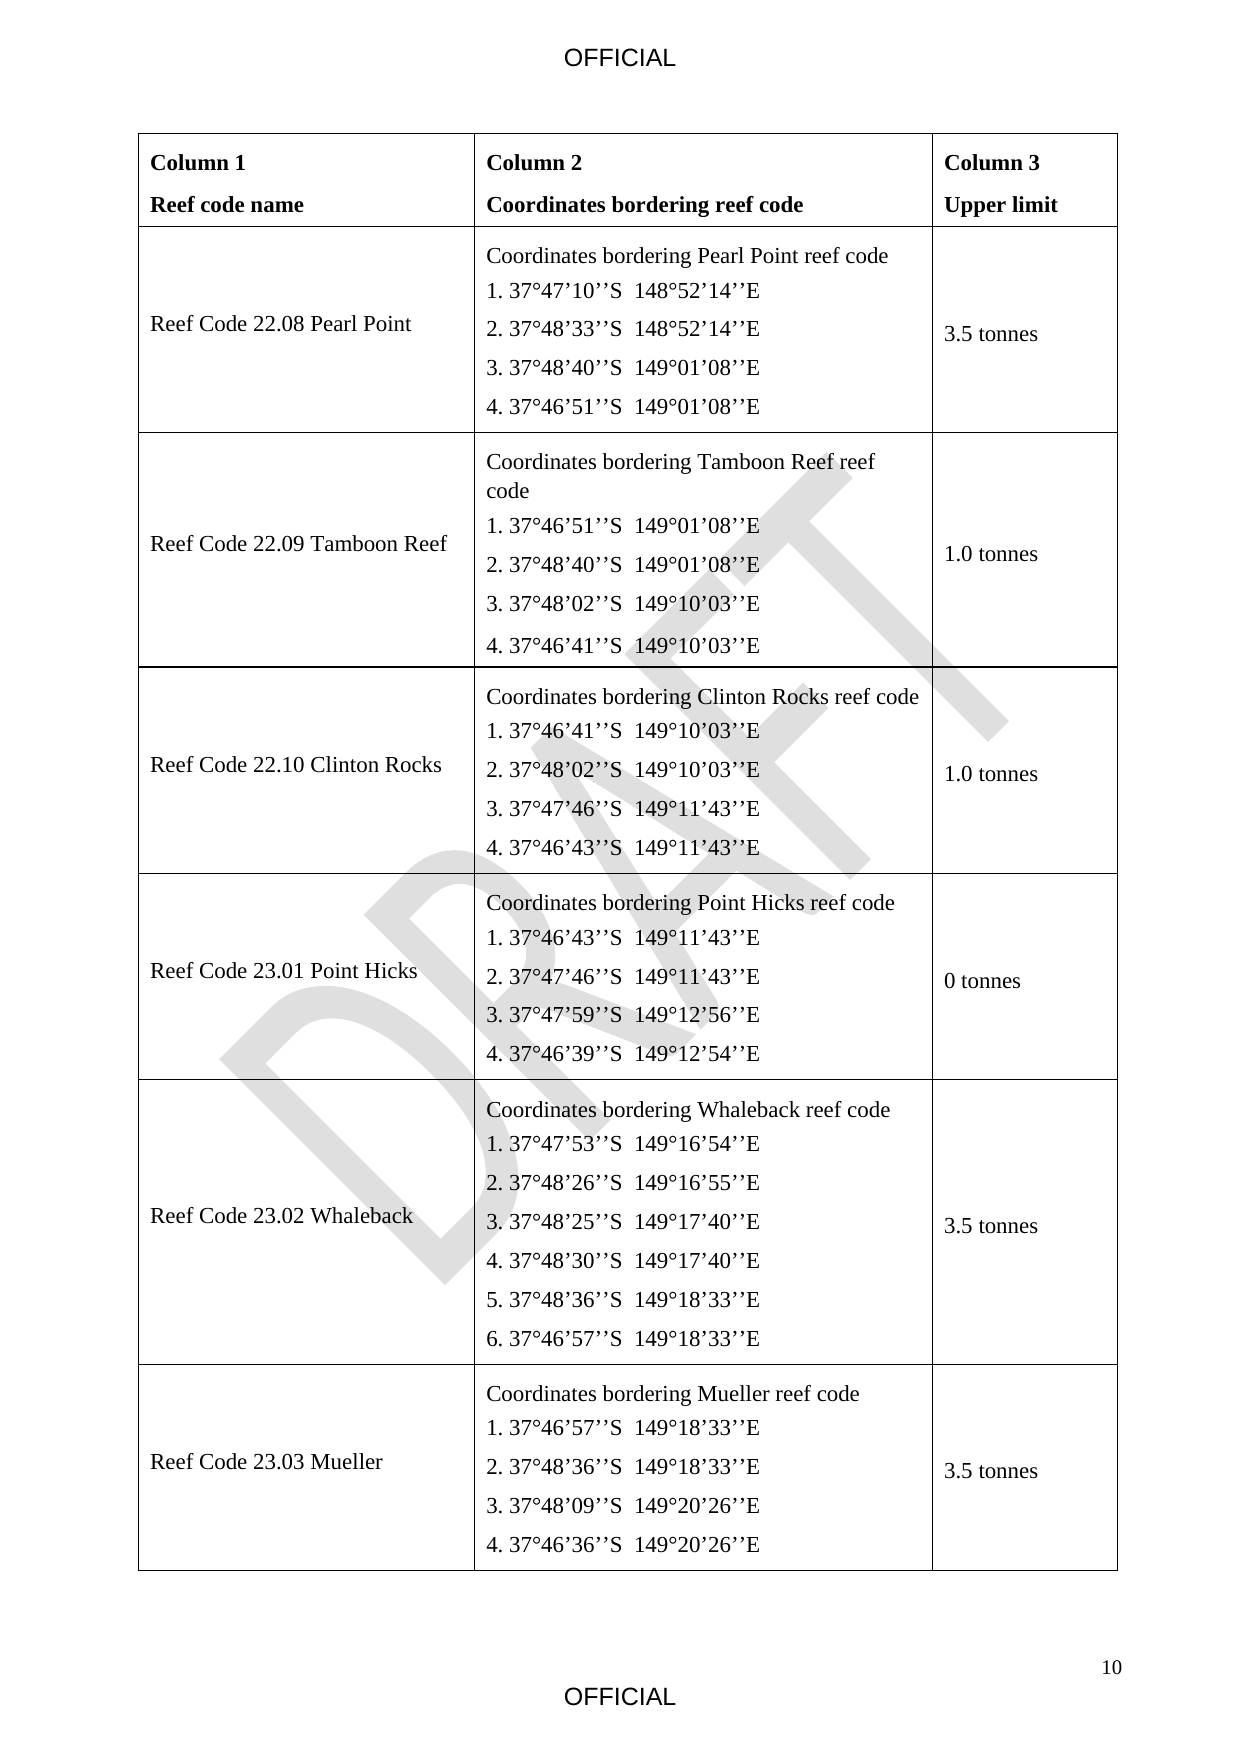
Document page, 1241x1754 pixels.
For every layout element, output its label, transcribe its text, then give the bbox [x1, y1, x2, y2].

table_cell Coordinates bordering Clinton Rocks reef code 1. 37°46’41’’S 149°10’03’’E 2. 37°48’02’’S 149°10’03’’E 3. 37°47’46’’S 149°11’43’’E 4. 37°46’43’’S 149°11’43’’E [475, 668, 932, 873]
table_cell 1.0 tonnes [933, 668, 1117, 873]
table_cell Reef Code 23.02 Whaleback [139, 1080, 474, 1363]
table_cell Coordinates bordering Mueller reef code 1. 37°46’57’’S 149°18’33’’E 2. 37°48’36’’S 149°18’33’’E 3. 37°48’09’’S 149°20’26’’E 4. 37°46’36’’S 149°20’26’’E [475, 1365, 932, 1570]
table_cell Reef Code 22.09 Tamboon Reef [139, 433, 474, 666]
table_cell Reef Code 22.10 Clinton Rocks [139, 668, 474, 873]
table_cell Reef Code 22.08 Pearl Point [139, 227, 474, 432]
table_header Column 3 Upper limit [933, 134, 1117, 226]
table_cell Coordinates bordering Pearl Point reef code 1. 37°47’10’’S 148°52’14’’E 2. 37°48’33’’S 148°52’14’’E 3. 37°48’40’’S 149°01’08’’E 4. 37°46’51’’S 149°01’08’’E [475, 227, 932, 432]
table_cell 0 tonnes [933, 874, 1117, 1079]
table_cell Coordinates bordering Point Hicks reef code 1. 37°46’43’’S 149°11’43’’E 2. 37°47’46’’S 149°11’43’’E 3. 37°47’59’’S 149°12’56’’E 4. 37°46’39’’S 149°12’54’’E [475, 874, 932, 1079]
table_cell Reef Code 23.01 Point Hicks [139, 874, 474, 1079]
table_header Column 2 Coordinates bordering reef code [475, 134, 932, 226]
table_cell Coordinates bordering Whaleback reef code 1. 37°47’53’’S 149°16’54’’E 2. 37°48’26’’S 149°16’55’’E 3. 37°48’25’’S 149°17’40’’E 4. 37°48’30’’S 149°17’40’’E 5. 37°48’36’’S 149°18’33’’E 6. 37°46’57’’S 149°18’33’’E [475, 1080, 932, 1363]
table_cell 1.0 tonnes [933, 433, 1117, 666]
table_cell Coordinates bordering Tamboon Reef reef code 1. 37°46’51’’S 149°01’08’’E 2. 37°48’40’’S 149°01’08’’E 3. 37°48’02’’S 149°10’03’’E 4. 37°46’41’’S 149°10’03’’E [475, 433, 932, 666]
table_cell 3.5 tonnes [933, 1365, 1117, 1570]
table_cell 3.5 tonnes [933, 1080, 1117, 1363]
table_cell Reef Code 23.03 Mueller [139, 1365, 474, 1570]
table_cell 3.5 tonnes [933, 227, 1117, 432]
table_header Column 1 Reef code name [139, 134, 474, 226]
